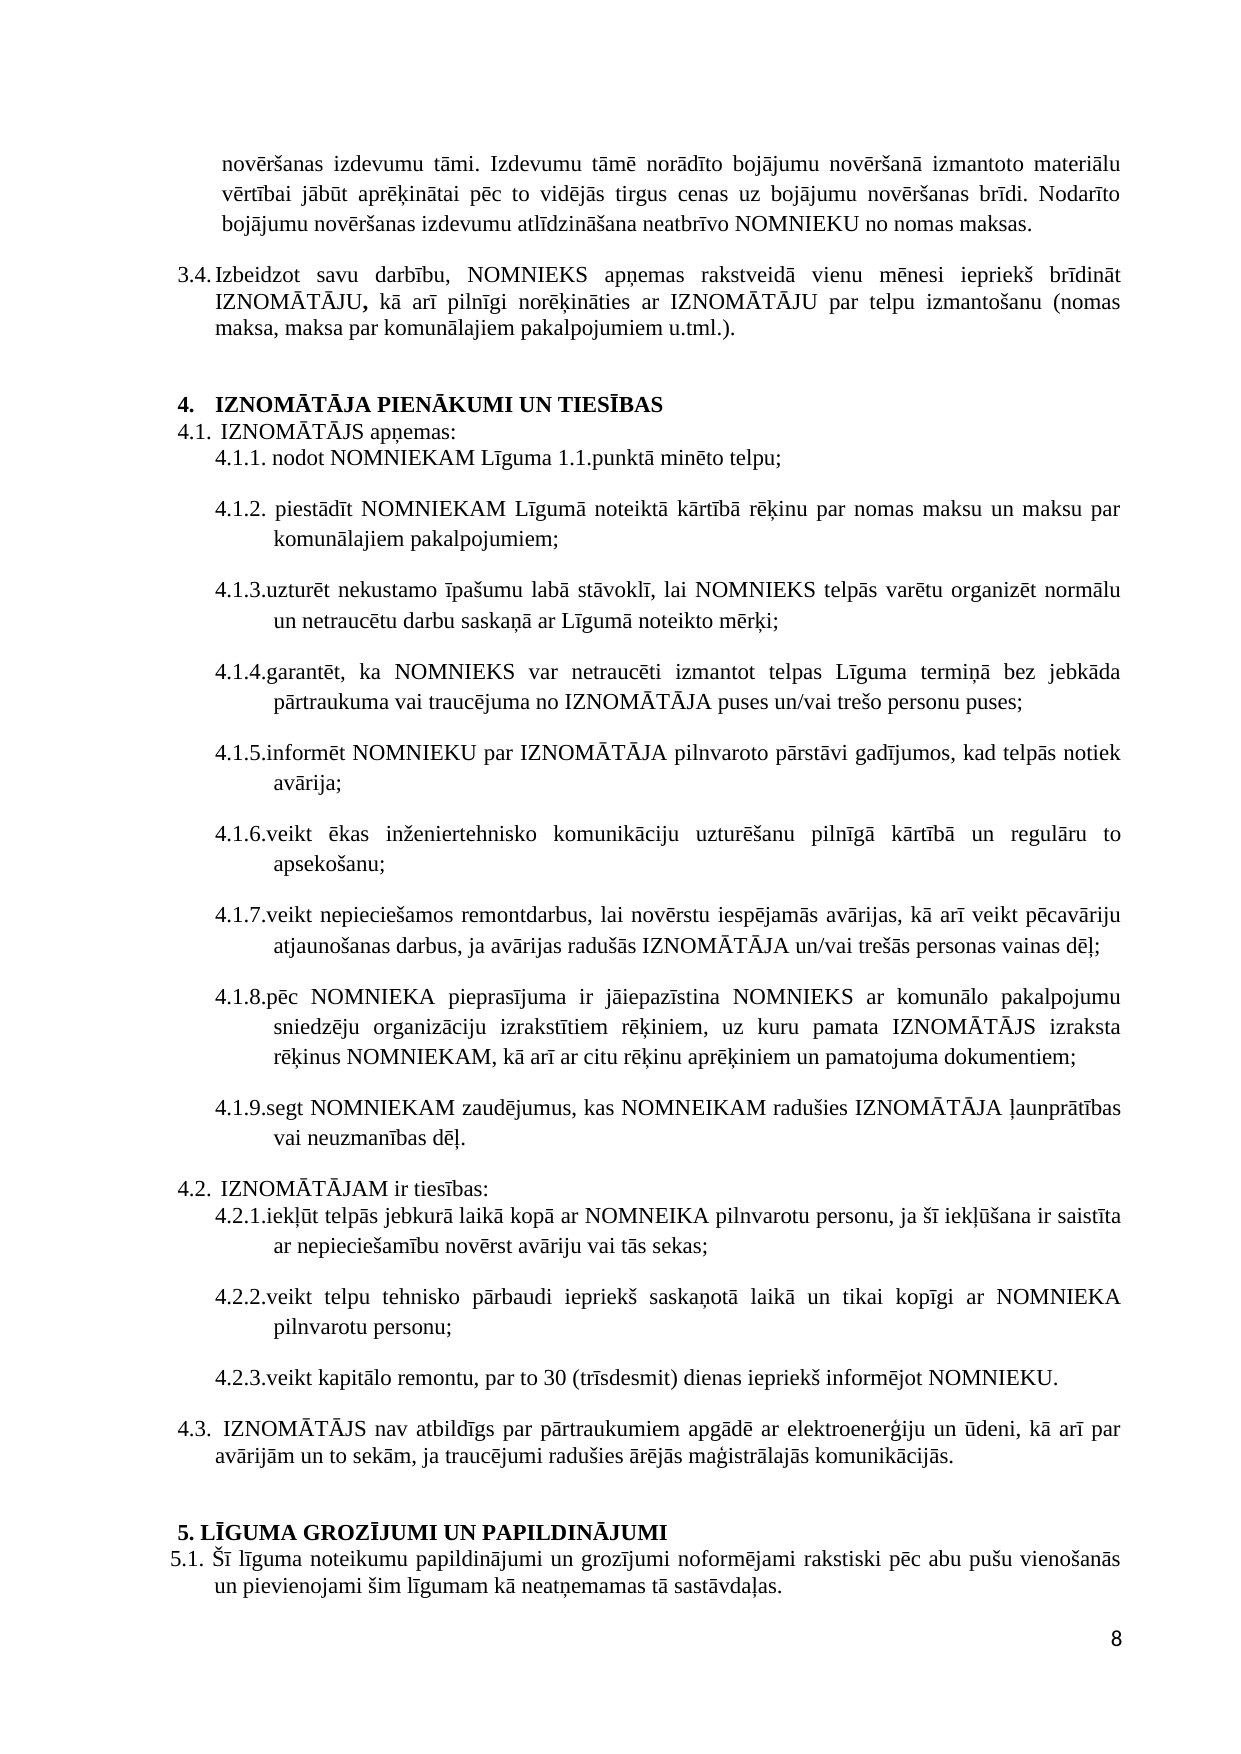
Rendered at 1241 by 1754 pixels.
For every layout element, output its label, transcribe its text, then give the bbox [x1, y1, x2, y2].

text 4.1.7.veikt nepieciešamos remontdarbus, lai novērstu iespējamās avārijas, kā arī veikt pēcavāriju atjaunošanas darbus, ja avārijas radušās IZNOMĀTĀJA un/vai trešās personas vainas dēļ; [215, 902, 1122, 958]
list IZNOMĀTĀJA PIENĀKUMI UN TIESĪBAS [177, 392, 1122, 418]
text 4.1.6.veikt ēkas inženiertehnisko komunikāciju uzturēšanu pilnīgā kārtībā un regulāru to apsekošanu; [215, 820, 1122, 877]
list Izbeidzot savu darbību, NOMNIEKS apņemas rakstveidā vienu mēnesi iepriekš brīdināt IZNOMĀTĀJU, kā arī pilnīgi norēķināties ar IZNOMĀTĀJU par telpu izmantošanu (nomas maksa, maksa par komunālajiem pakalpojumiem u.tml.). [177, 261, 1122, 341]
text 4.2.1.iekļūt telpās jebkurā laikā kopā ar NOMNEIKA pilnvarotu personu, ja šī iekļūšana ir saistīta ar nepieciešamību novērst avāriju vai tās sekas; [215, 1202, 1122, 1258]
text 4.1.8.pēc NOMNIEKA pieprasījuma ir jāiepazīstina NOMNIEKS ar komunālo pakalpojumu sniedzēju organizāciju izrakstītiem rēķiniem, uz kuru pamata IZNOMĀTĀJS izraksta rēķinus NOMNIEKAM, kā arī ar citu rēķinu aprēķiniem un pamatojuma dokumentiem; [215, 983, 1122, 1069]
text 4.1.9.segt NOMNIEKAM zaudējumus, kas NOMNEIKAM radušies IZNOMĀTĀJA ļaunprātības vai neuzmanības dēļ. [215, 1094, 1122, 1151]
list IZNOMĀTĀJS apņemas: [177, 418, 1122, 444]
text 4.1.2. piestādīt NOMNIEKAM Līgumā noteiktā kārtībā rēķinu par nomas maksu un maksu par komunālajiem pakalpojumiem; [215, 495, 1122, 552]
list IZNOMĀTĀJAM ir tiesības: [177, 1176, 1122, 1202]
text 5. LĪGUMA GROZĪJUMI UN PAPILDINĀJUMI [177, 1519, 1122, 1546]
text 4.1.3.uzturēt nekustamo īpašumu labā stāvoklī, lai NOMNIEKS telpās varētu organizēt normālu un netraucētu darbu saskaņā ar Līgumā noteikto mērķi; [215, 577, 1122, 633]
text 4.2.2.veikt telpu tehnisko pārbaudi iepriekš saskaņotā laikā un tikai kopīgi ar NOMNIEKA pilnvarotu personu; [215, 1283, 1122, 1340]
list IZNOMĀTĀJS nav atbildīgs par pārtraukumiem apgādē ar elektroenerģiju un ūdeni, kā arī par avārijām un to sekām, ja traucējumi radušies ārējās maģistrālajās komunikācijās. [177, 1415, 1122, 1468]
text 4.1.5.informēt NOMNIEKU par IZNOMĀTĀJA pilnvaroto pārstāvi gadījumos, kad telpās notiek avārija; [215, 739, 1122, 796]
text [177, 150, 1122, 237]
text 4.1.4.garantēt, ka NOMNIEKS var netraucēti izmantot telpas Līguma termiņā bez jebkāda pārtraukuma vai traucējuma no IZNOMĀTĀJA puses un/vai trešo personu puses; [215, 658, 1122, 714]
text 4.1.1. nodot NOMNIEKAM Līguma 1.1.punktā minēto telpu; [215, 444, 1122, 471]
text 5.1. Šī līguma noteikumu papildinājumi un grozījumi noformējami rakstiski pēc abu pušu vienošanās un pievienojami šim līgumam kā neatņemamas tā sastāvdaļas. [170, 1546, 1122, 1598]
text 4.2.3.veikt kapitālo remontu, par to 30 (trīsdesmit) dienas iepriekš informējot NOMNIEKU. [215, 1364, 1122, 1391]
